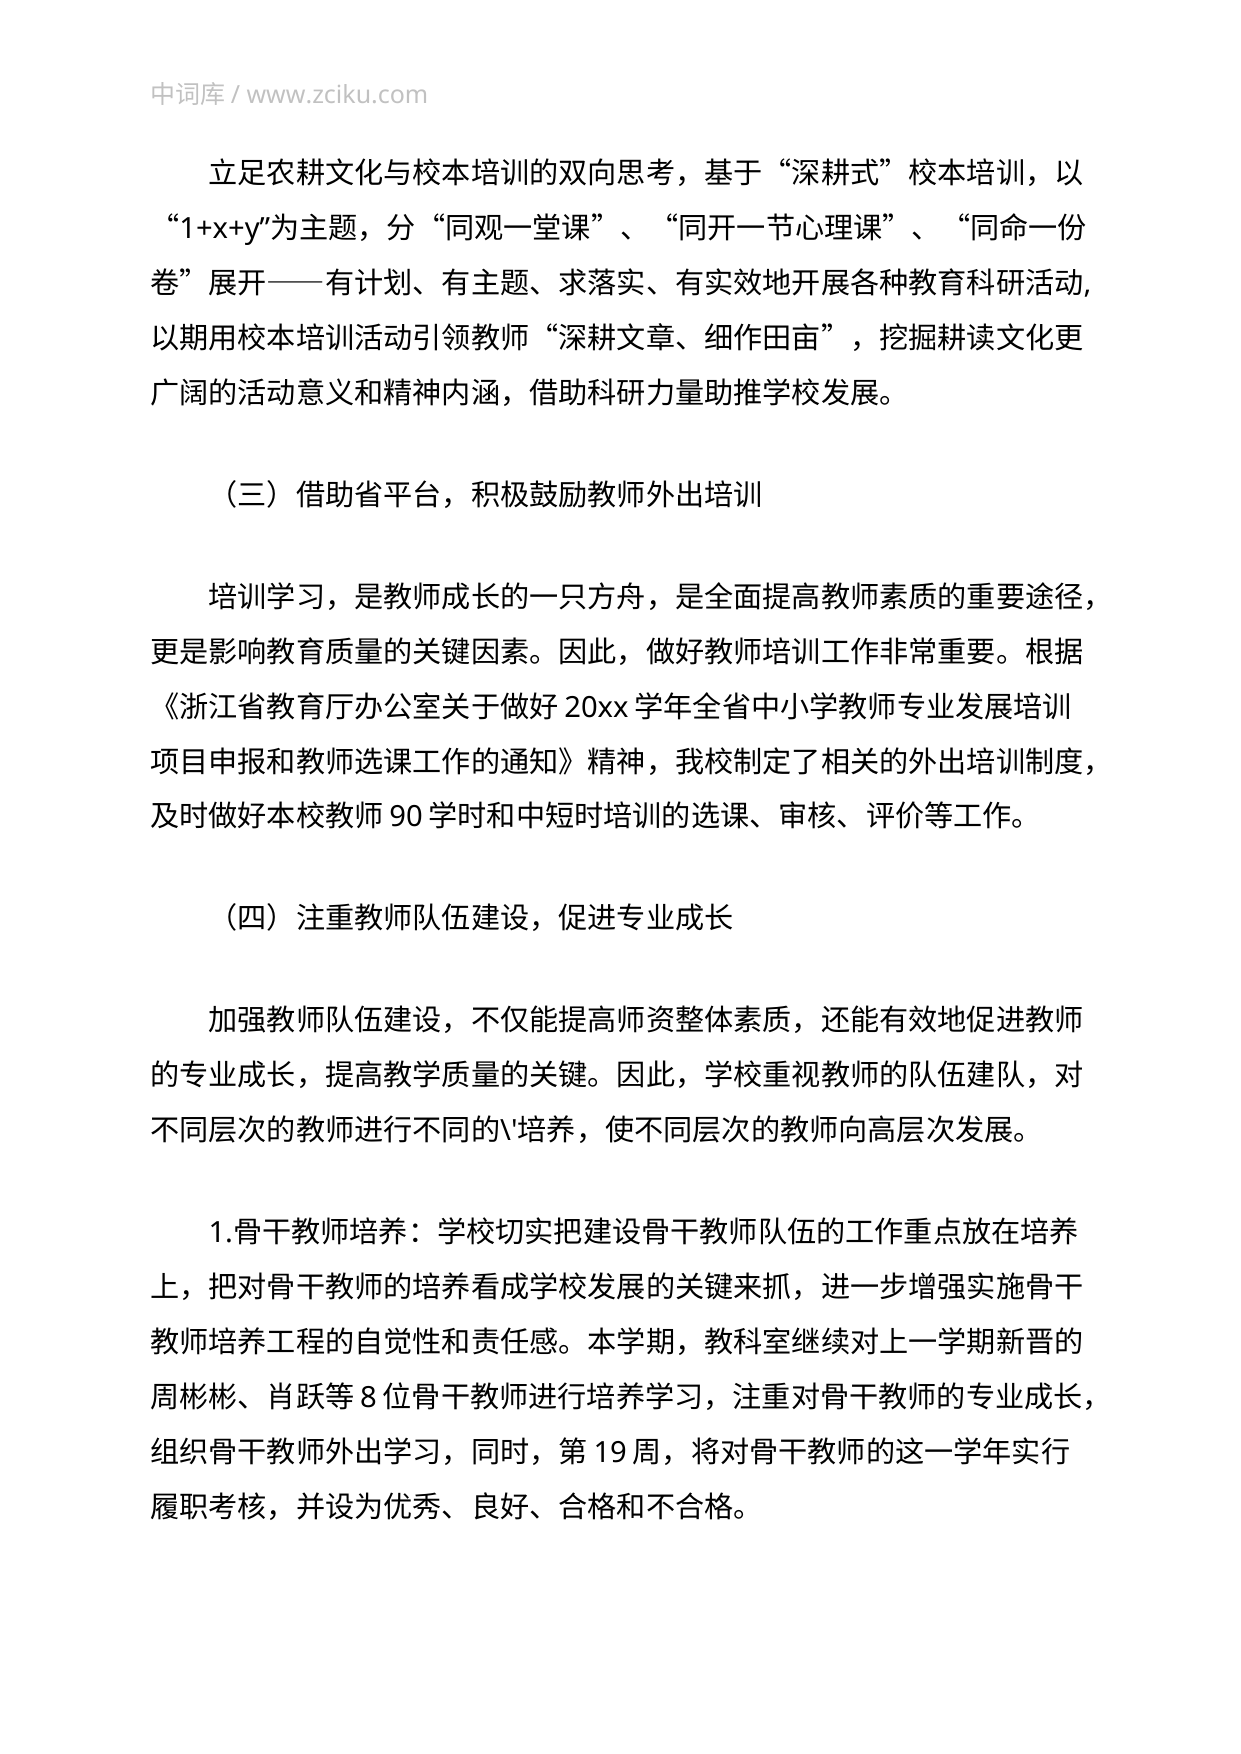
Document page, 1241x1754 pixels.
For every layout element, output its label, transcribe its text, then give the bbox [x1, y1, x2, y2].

text 培训学习，是教师成长的一只方舟，是全面提高教师素质的重要途径，更是影响教育质量的关键因素。因此，做好教师培训工作非常重要。根据《浙江省教育厅办公室关于做好20xx学年全省中小学教师专业发展培训项目申报和教师选课工作的通知》精神，我校制定了相关的外出培训制度，及时做好本校教师90学时和中短时培训的选课、审核、评价等工作。 [150, 573, 1090, 835]
text 立足农耕文化与校本培训的双向思考，基于“深耕式”校本培训，以“1+x+y”为主题，分“同观一堂课”、“同开一节心理课”、“同命一份卷”展开——有计划、有主题、求落实、有实效地开展各种教育科研活动,以期用校本培训活动引领教师“深耕文章、细作田亩”，挖掘耕读文化更广阔的活动意义和精神内涵，借助科研力量助推学校发展。 [150, 150, 1090, 412]
text 1.骨干教师培养：学校切实把建设骨干教师队伍的工作重点放在培养上，把对骨干教师的培养看成学校发展的关键来抓，进一步增强实施骨干教师培养工程的自觉性和责任感。本学期，教科室继续对上一学期新晋的周彬彬、肖跃等8位骨干教师进行培养学习，注重对骨干教师的专业成长，组织骨干教师外出学习，同时，第19周，将对骨干教师的这一学年实行履职考核，并设为优秀、良好、合格和不合格。 [150, 1208, 1090, 1526]
text 加强教师队伍建设，不仅能提高师资整体素质，还能有效地促进教师的专业成长，提高教学质量的关键。因此，学校重视教师的队伍建队，对不同层次的教师进行不同的\'培养，使不同层次的教师向高层次发展。 [150, 997, 1090, 1149]
text （四）注重教师队伍建设，促进专业成长 [150, 895, 1090, 937]
text （三）借助省平台，积极鼓励教师外出培训 [150, 472, 1090, 514]
